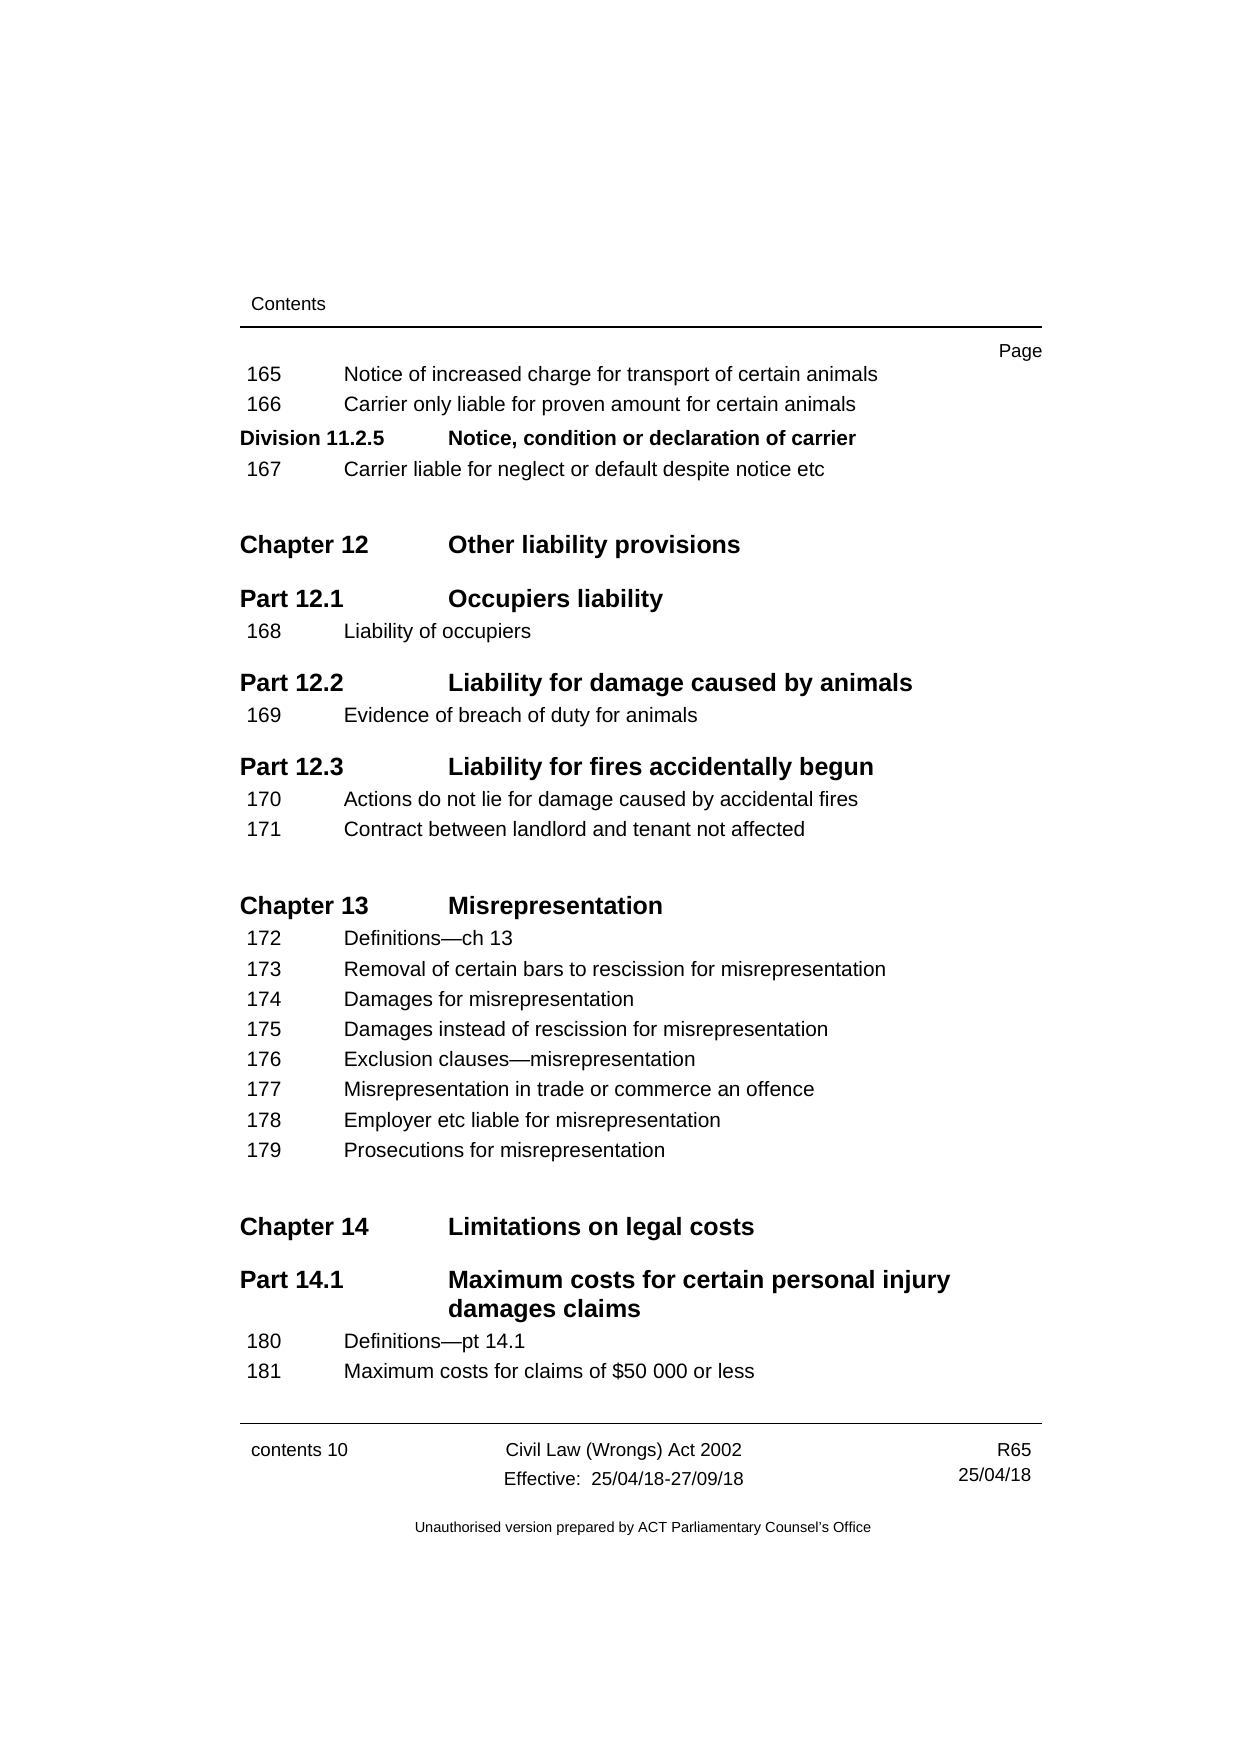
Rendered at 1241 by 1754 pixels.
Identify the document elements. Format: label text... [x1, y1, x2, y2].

text 168 Liability of occupiers 136 [239, 619, 996, 643]
text 177 Misrepresentation in trade or commerce an offence 143 [239, 1077, 996, 1101]
text 176 Exclusion clauses—misrepresentation 142 [239, 1047, 996, 1071]
text 173 Removal of certain bars to rescission for misrepresentation 140 [239, 956, 996, 980]
text 181 Maximum costs for claims of $50 000 or less 145 [239, 1359, 996, 1383]
text 166 Carrier only liable for proven amount for certain animals 134 [239, 392, 996, 416]
text 175 Damages instead of rescission for misrepresentation 141 [239, 1017, 996, 1041]
text Part 12.2 Liability for damage caused by animals 138 [239, 668, 996, 697]
text 178 Employer etc liable for misrepresentation 143 [239, 1107, 996, 1131]
text 179 Prosecutions for misrepresentation 144 [239, 1138, 996, 1162]
text 165 Notice of increased charge for transport of certain animals 134 [239, 362, 996, 386]
text 174 Damages for misrepresentation 141 [239, 987, 996, 1011]
text 170 Actions do not lie for damage caused by accidental fires 139 [239, 787, 996, 811]
text Part 12.1 Occupiers liability 136 [239, 584, 996, 613]
text 167 Carrier liable for neglect or default despite notice etc 135 [239, 456, 996, 480]
text 169 Evidence of breach of duty for animals 138 [239, 703, 996, 727]
text Division 11.2.5 Notice, condition or declaration of carrier 135 [239, 426, 996, 450]
text Part 14.1 Maximum costs for certain personal injury damages claims 145 [239, 1265, 996, 1323]
text Chapter 12 Other liability provisions 136 [239, 530, 996, 559]
text 172 Definitions—ch 13 140 [239, 926, 996, 950]
text Chapter 14 Limitations on legal costs 145 [239, 1212, 996, 1240]
text 171 Contract between landlord and tenant not affected 139 [239, 817, 996, 841]
text Chapter 13 Misrepresentation 140 [239, 891, 996, 920]
text 180 Definitions—pt 14.1 145 [239, 1329, 996, 1353]
text Part 12.3 Liability for fires accidentally begun 139 [239, 752, 996, 781]
